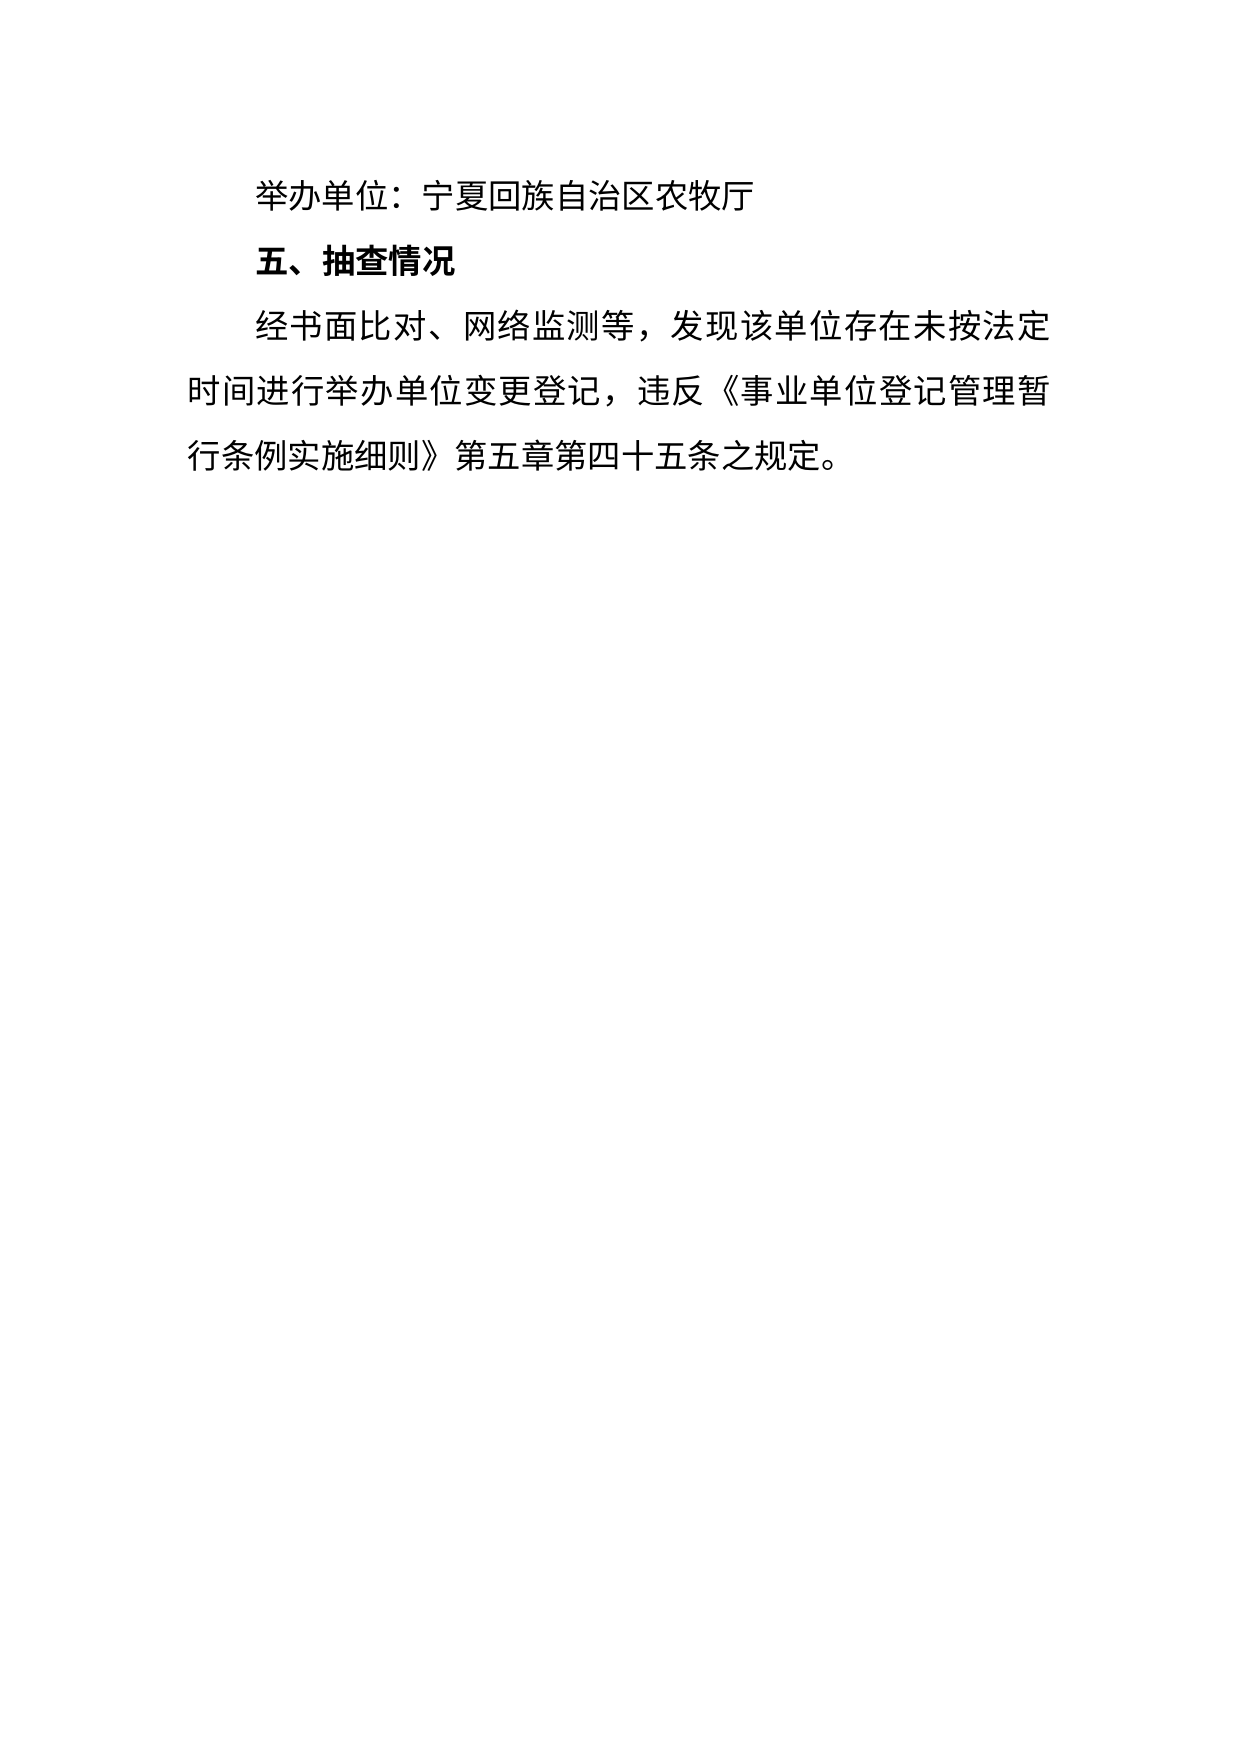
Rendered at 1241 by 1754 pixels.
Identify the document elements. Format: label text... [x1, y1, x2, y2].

text 经书面比对、网络监测等，发现该单位存在未按法定时间进行举办单位变更登记，违反《事业单位登记管理暂行条例实施细则》第五章第四十五条之规定。 [187, 292, 1053, 487]
text 五、抽查情况 [187, 227, 1053, 292]
text 举办单位：宁夏回族自治区农牧厅 [187, 162, 1053, 227]
